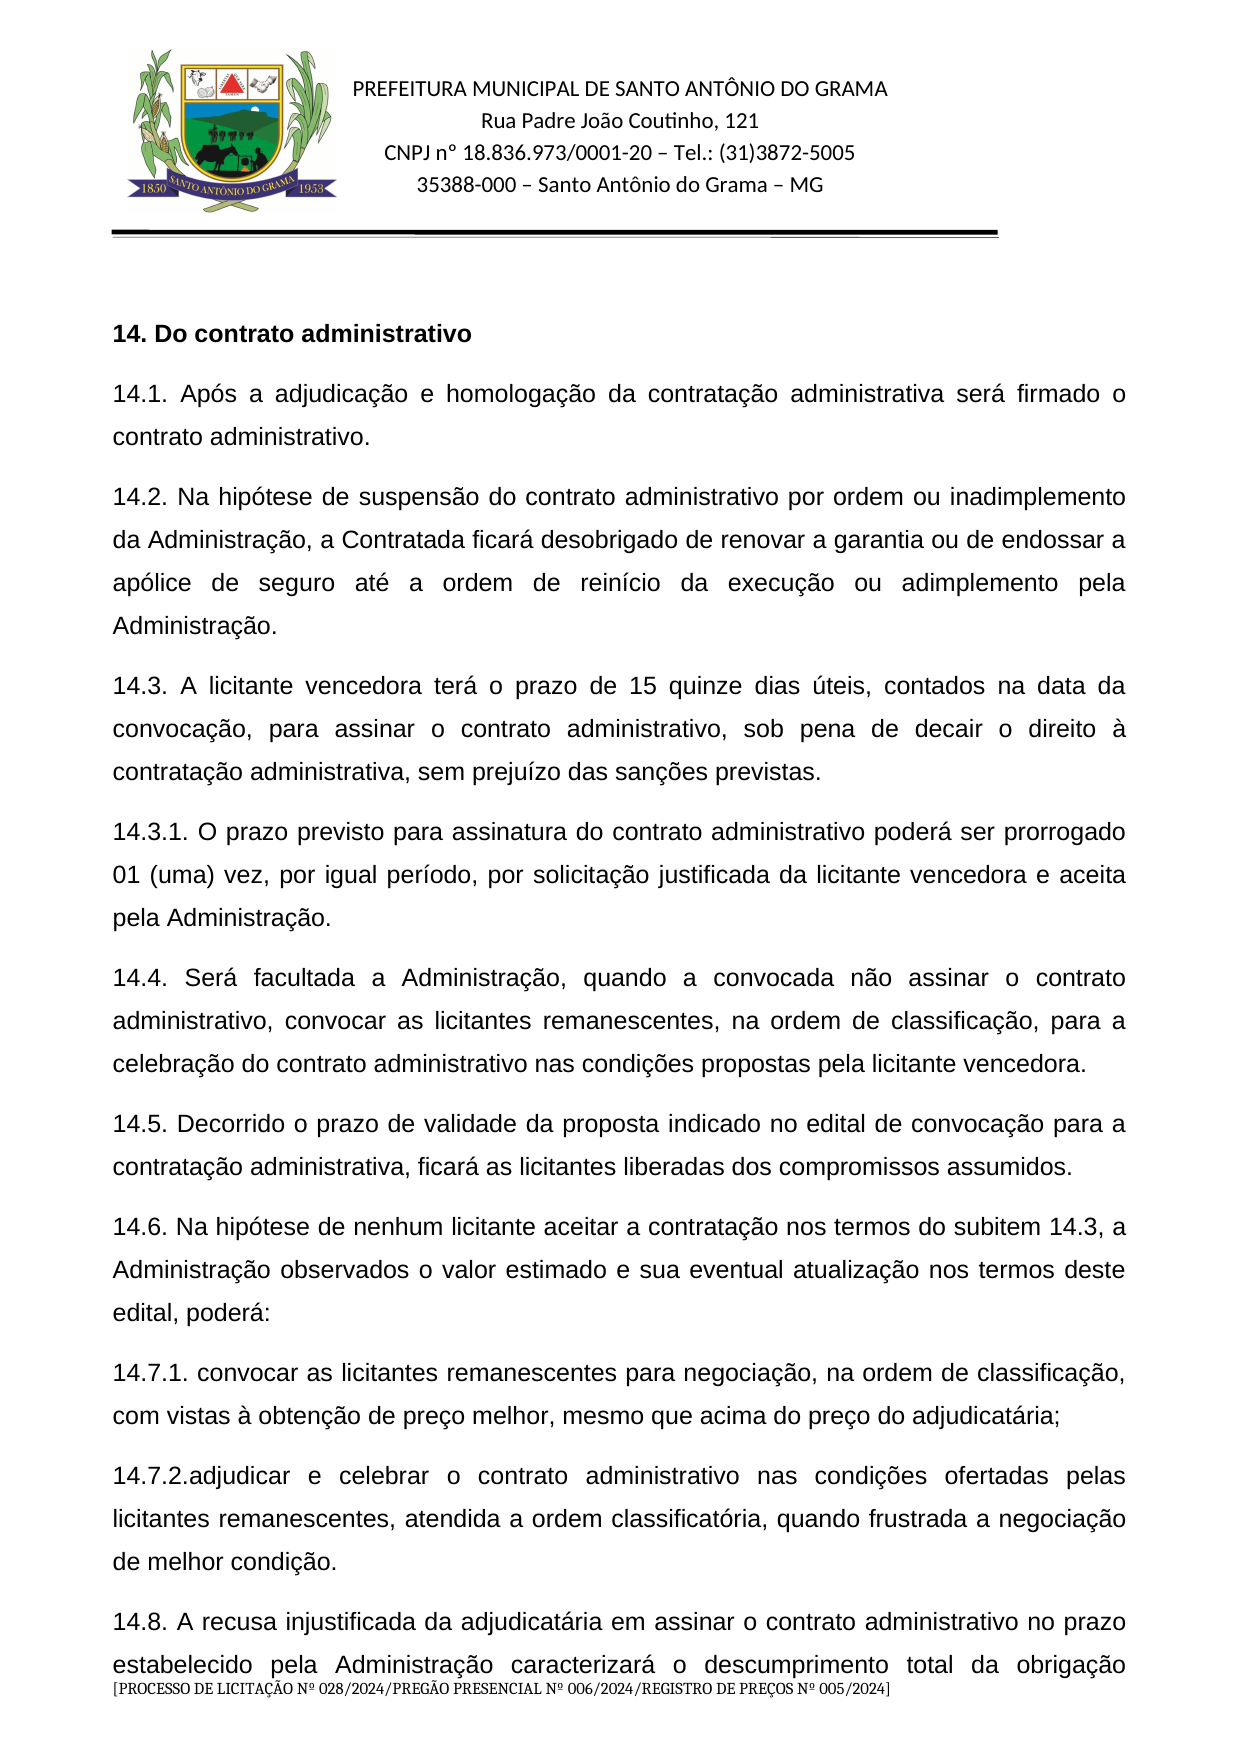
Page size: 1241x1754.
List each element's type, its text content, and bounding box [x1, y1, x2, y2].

text 14.7.1. convocar as licitantes remanescentes para negociação, na ordem de classificação, com vistas à obtenção de preço melhor, mesmo que acima do preço do adjudicatária; [112, 1358, 1128, 1430]
text 14. Do contrato administrativo [112, 319, 1128, 348]
picture [126, 48, 338, 213]
text 14.6. Na hipótese de nenhum licitante aceitar a contratação nos termos do subitem 14.3, a Administração observados o valor estimado e sua eventual atualização nos termos deste edital, poderá: [112, 1212, 1128, 1327]
text 14.3.1. O prazo previsto para assinatura do contrato administrativo poderá ser prorrogado 01 (uma) vez, por igual período, por solicitação justificada da licitante vencedora e aceita pela Administração. [112, 817, 1128, 932]
text 14.4. Será facultada a Administração, quando a convocada não assinar o contrato administrativo, convocar as licitantes remanescentes, na ordem de classificação, para a celebração do contrato administrativo nas condições propostas pela licitante vencedora. [112, 963, 1128, 1078]
text 14.1. Após a adjudicação e homologação da contratação administrativa será firmado o contrato administrativo. [112, 379, 1128, 451]
text 14.5. Decorrido o prazo de validade da proposta indicado no edital de convocação para a contratação administrativa, ficará as licitantes liberadas dos compromissos assumidos. [112, 1109, 1128, 1181]
text 14.7.2.adjudicar e celebrar o contrato administrativo nas condições ofertadas pelas licitantes remanescentes, atendida a ordem classificatória, quando frustrada a negociação de melhor condição. [112, 1461, 1128, 1576]
text 14.3. A licitante vencedora terá o prazo de 15 quinze dias úteis, contados na data da convocação, para assinar o contrato administrativo, sob pena de decair o direito à contratação administrativa, sem prejuízo das sanções previstas. [112, 671, 1128, 786]
text 14.2. Na hipótese de suspensão do contrato administrativo por ordem ou inadimplemento da Administração, a Contratada ficará desobrigado de renovar a garantia ou de endossar a apólice de seguro até a ordem de reinício da execução ou adimplemento pela Administração. [112, 482, 1128, 640]
